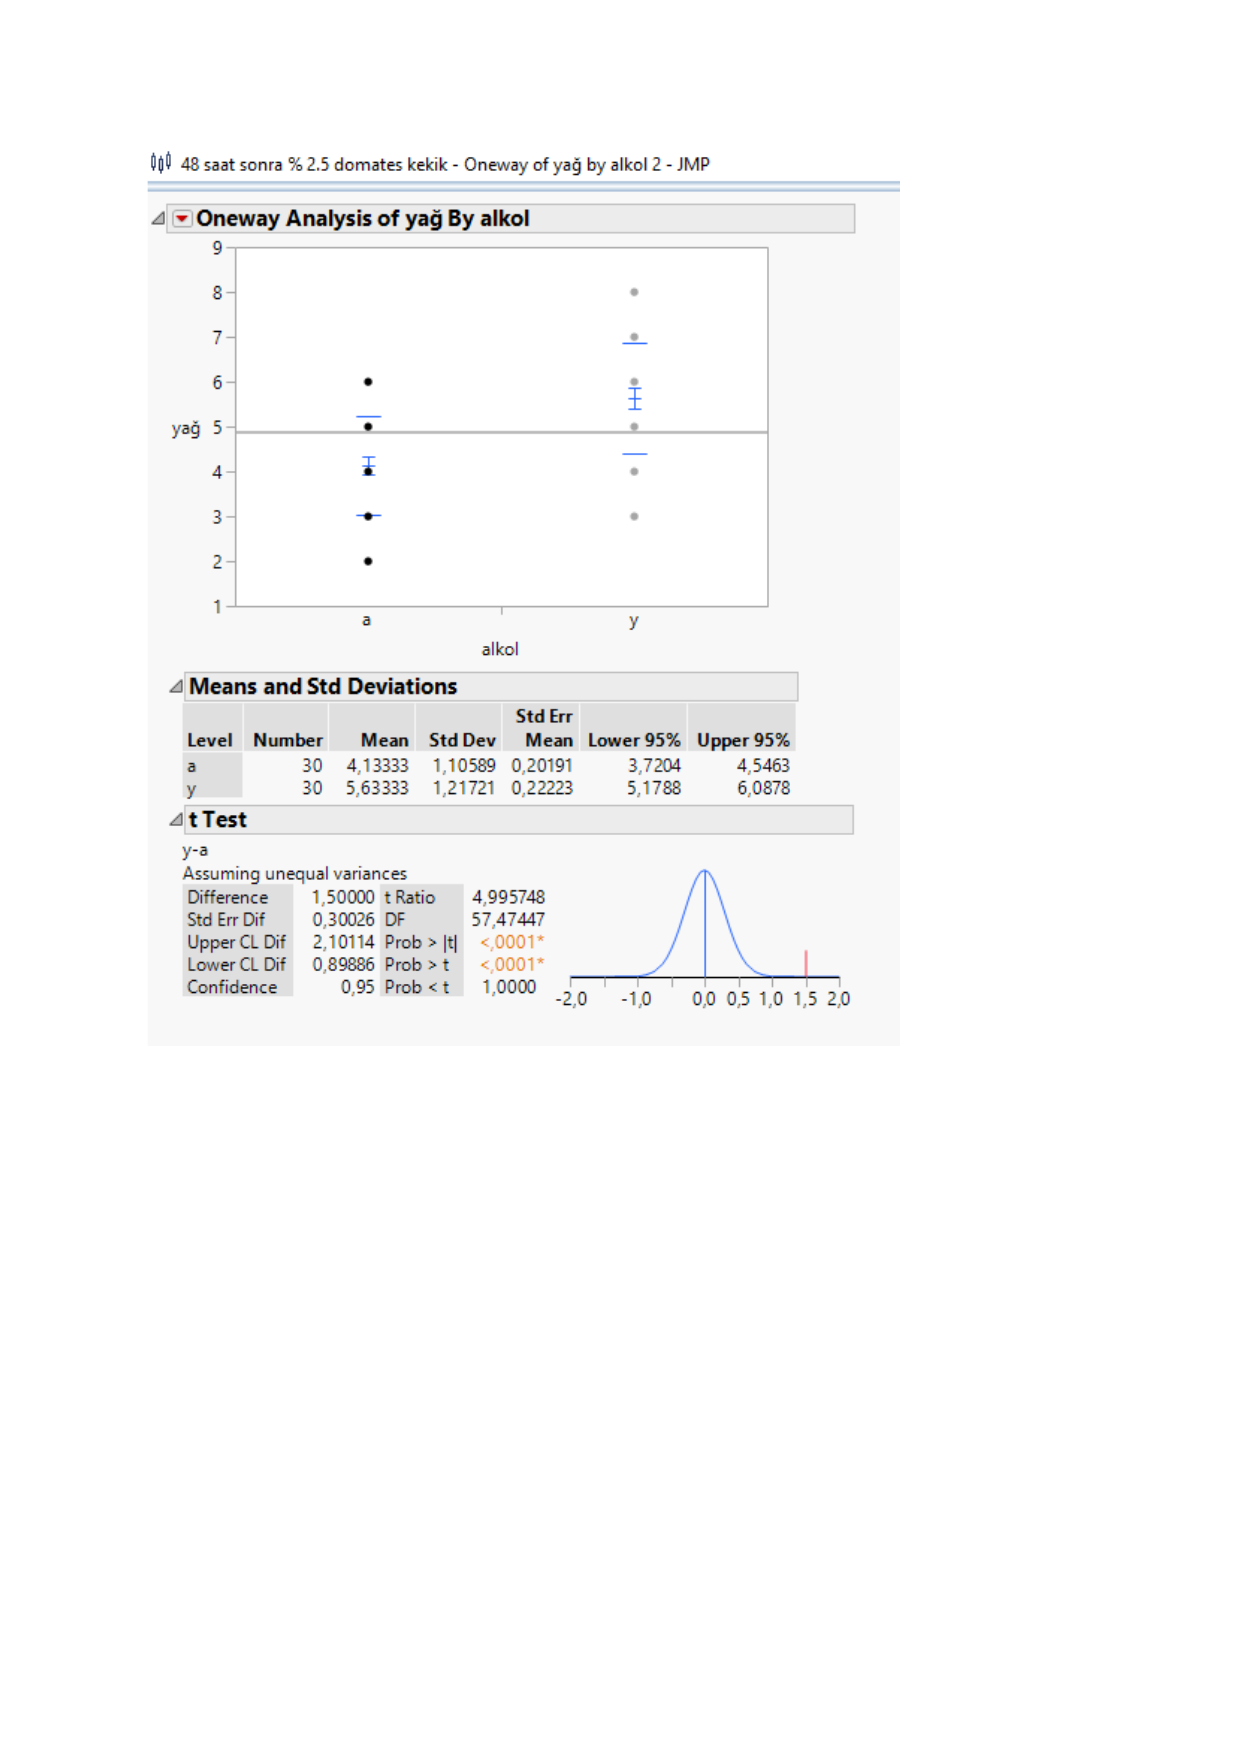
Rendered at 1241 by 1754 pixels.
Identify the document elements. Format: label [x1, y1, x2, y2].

picture [147, 147, 900, 1046]
